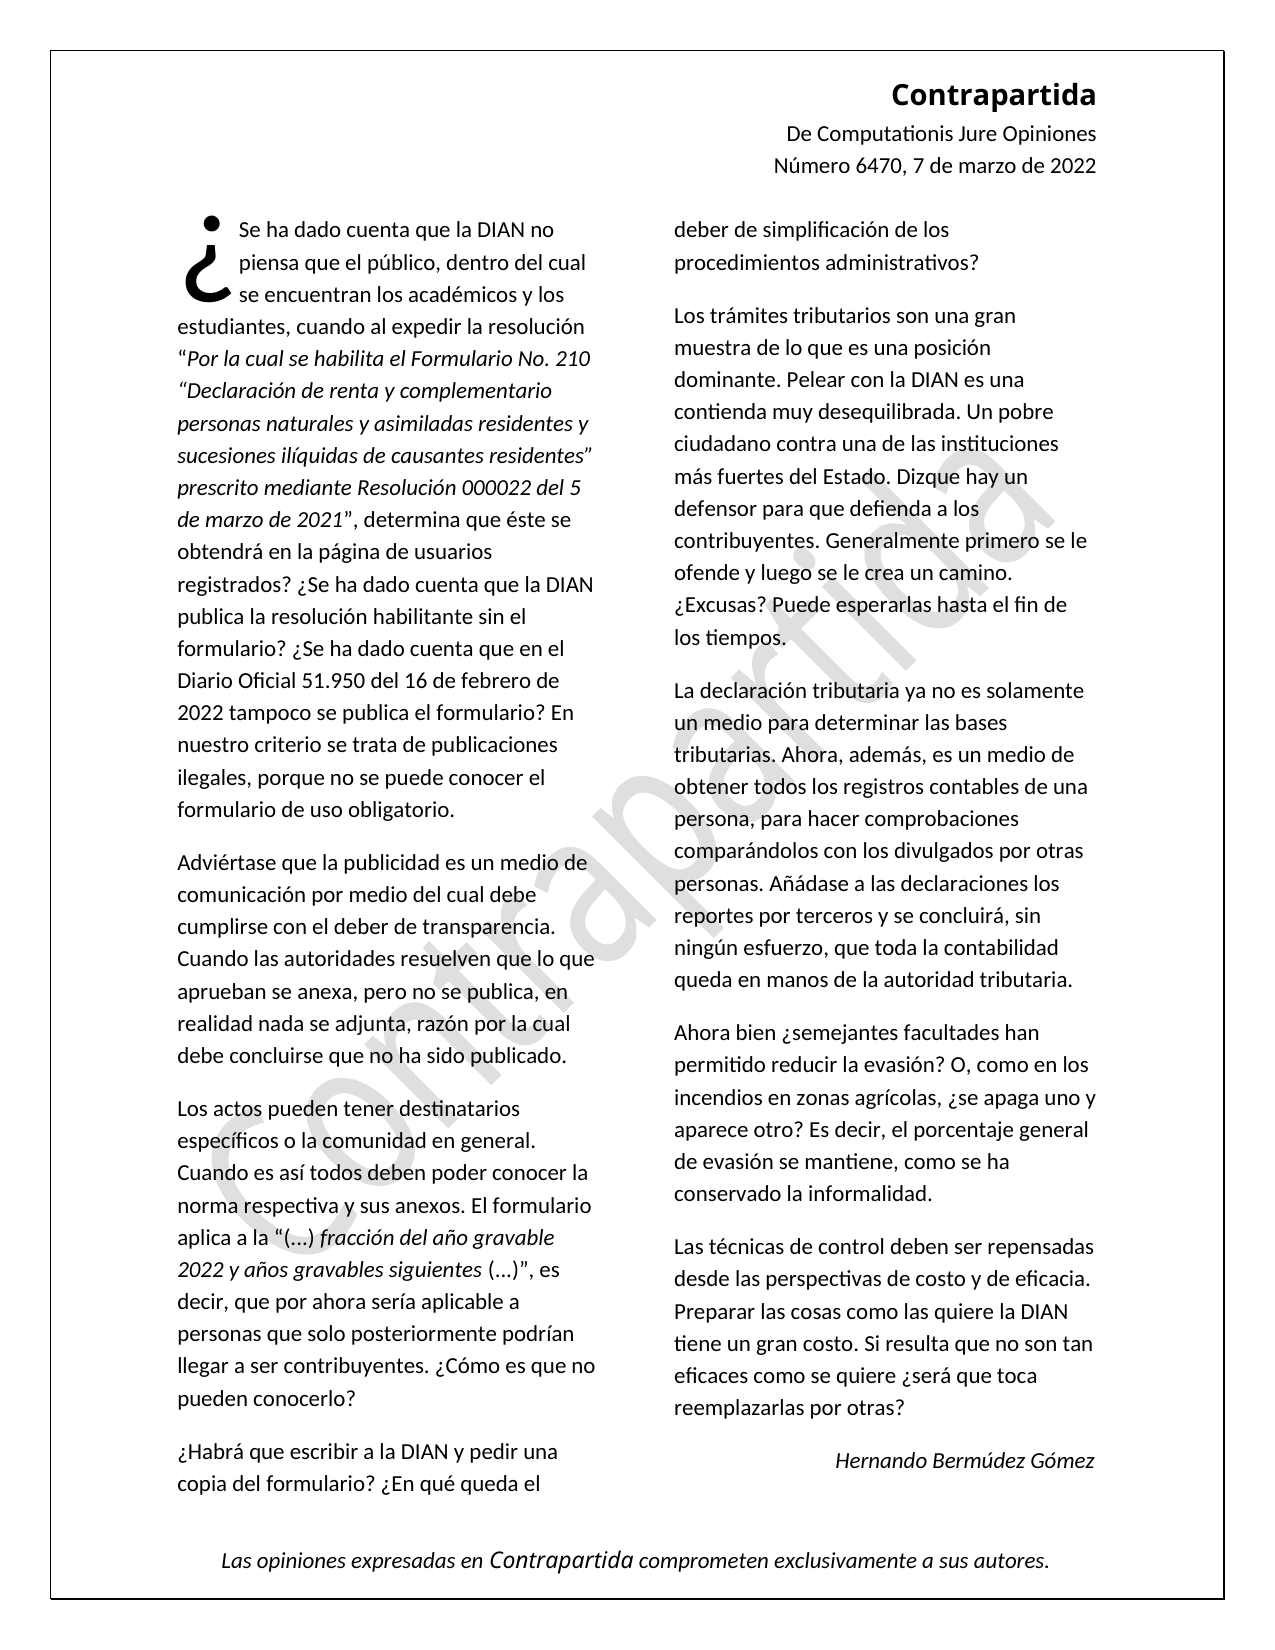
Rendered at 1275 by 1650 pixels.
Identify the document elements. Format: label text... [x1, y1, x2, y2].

text Ahora bien ¿semejantes facultades han permitido reducir la evasión? O, como en los incendios en zonas agrícolas, ¿se apaga uno y aparece otro? Es decir, el porcentaje general de evasión se mantiene, como se ha conservado la informalidad. [674, 1018, 1097, 1207]
text Los actos pueden tener destinatarios específicos o la comunidad en general. Cuando es así todos deben poder conocer la norma respectiva y sus anexos. El formulario aplica a la “(...) fracción del año gravable 2022 y años gravables siguientes (...)”, es decir, que por ahora sería aplicable a personas que solo posteriormente podrían llegar a ser contribuyentes. ¿Cómo es que no pueden conocerlo? [177, 1094, 600, 1412]
text ¿Habrá que escribir a la DIAN y pedir una copia del formulario? ¿En qué queda el deber de simplificación de los procedimientos administrativos? [177, 1437, 600, 1497]
text Los trámites tributarios son una gran muestra de lo que es una posición dominante. Pelear con la DIAN es una contienda muy desequilibrada. Un pobre ciudadano contra una de las instituciones más fuertes del Estado. Dizque hay un defensor para que defienda a los contribuyentes. Generalmente primero se le ofende y luego se le crea un camino. ¿Excusas? Puede esperarlas hasta el fin de los tiempos. [674, 301, 1097, 651]
text La declaración tributaria ya no es solamente un medio para determinar las bases tributarias. Ahora, además, es un medio de obtener todos los registros contables de una persona, para hacer comprobaciones comparándolos con los divulgados por otras personas. Añádase a las declaraciones los reportes por terceros y se concluirá, sin ningún esfuerzo, que toda la contabilidad queda en manos de la autoridad tributaria. [674, 676, 1097, 993]
text Hernando Bermúdez Gómez [674, 1446, 1097, 1474]
text Adviértase que la publicidad es un medio de comunicación por medio del cual debe cumplirse con el deber de transparencia. Cuando las autoridades resuelven que lo que aprueban se anexa, pero no se publica, en realidad nada se adjunta, razón por la cual debe concluirse que no ha sido publicado. [177, 848, 600, 1069]
text Las técnicas de control deben ser repensadas desde las perspectivas de costo y de eficacia. Preparar las cosas como las quiere la DIAN tiene un gran costo. Si resulta que no son tan eficaces como se quiere ¿será que toca reemplazarlas por otras? [674, 1232, 1097, 1421]
text ¿Habrá que escribir a la DIAN y pedir una copia del formulario? ¿En qué queda el deber de simplificación de los procedimientos administrativos? [674, 216, 1097, 276]
text Se ha dado cuenta que la DIAN no piensa que el público, dentro del cual se encuentran los académicos y los estudiantes, cuando al expedir la resolución “Por la cual se habilita el Formulario No. 210 “Declaración de renta y complementario personas naturales y asimiladas residentes y sucesiones ilíquidas de causantes residentes” prescrito mediante Resolución 000022 del 5 de marzo de 2021”, determina que éste se obtendrá en la página de usuarios registrados? ¿Se ha dado cuenta que la DIAN publica la resolución habilitante sin el formulario? ¿Se ha dado cuenta que en el Diario Oficial 51.950 del 16 de febrero de 2022 tampoco se publica el formulario? En nuestro criterio se trata de publicaciones ilegales, porque no se puede conocer el formulario de uso obligatorio. [177, 216, 600, 823]
